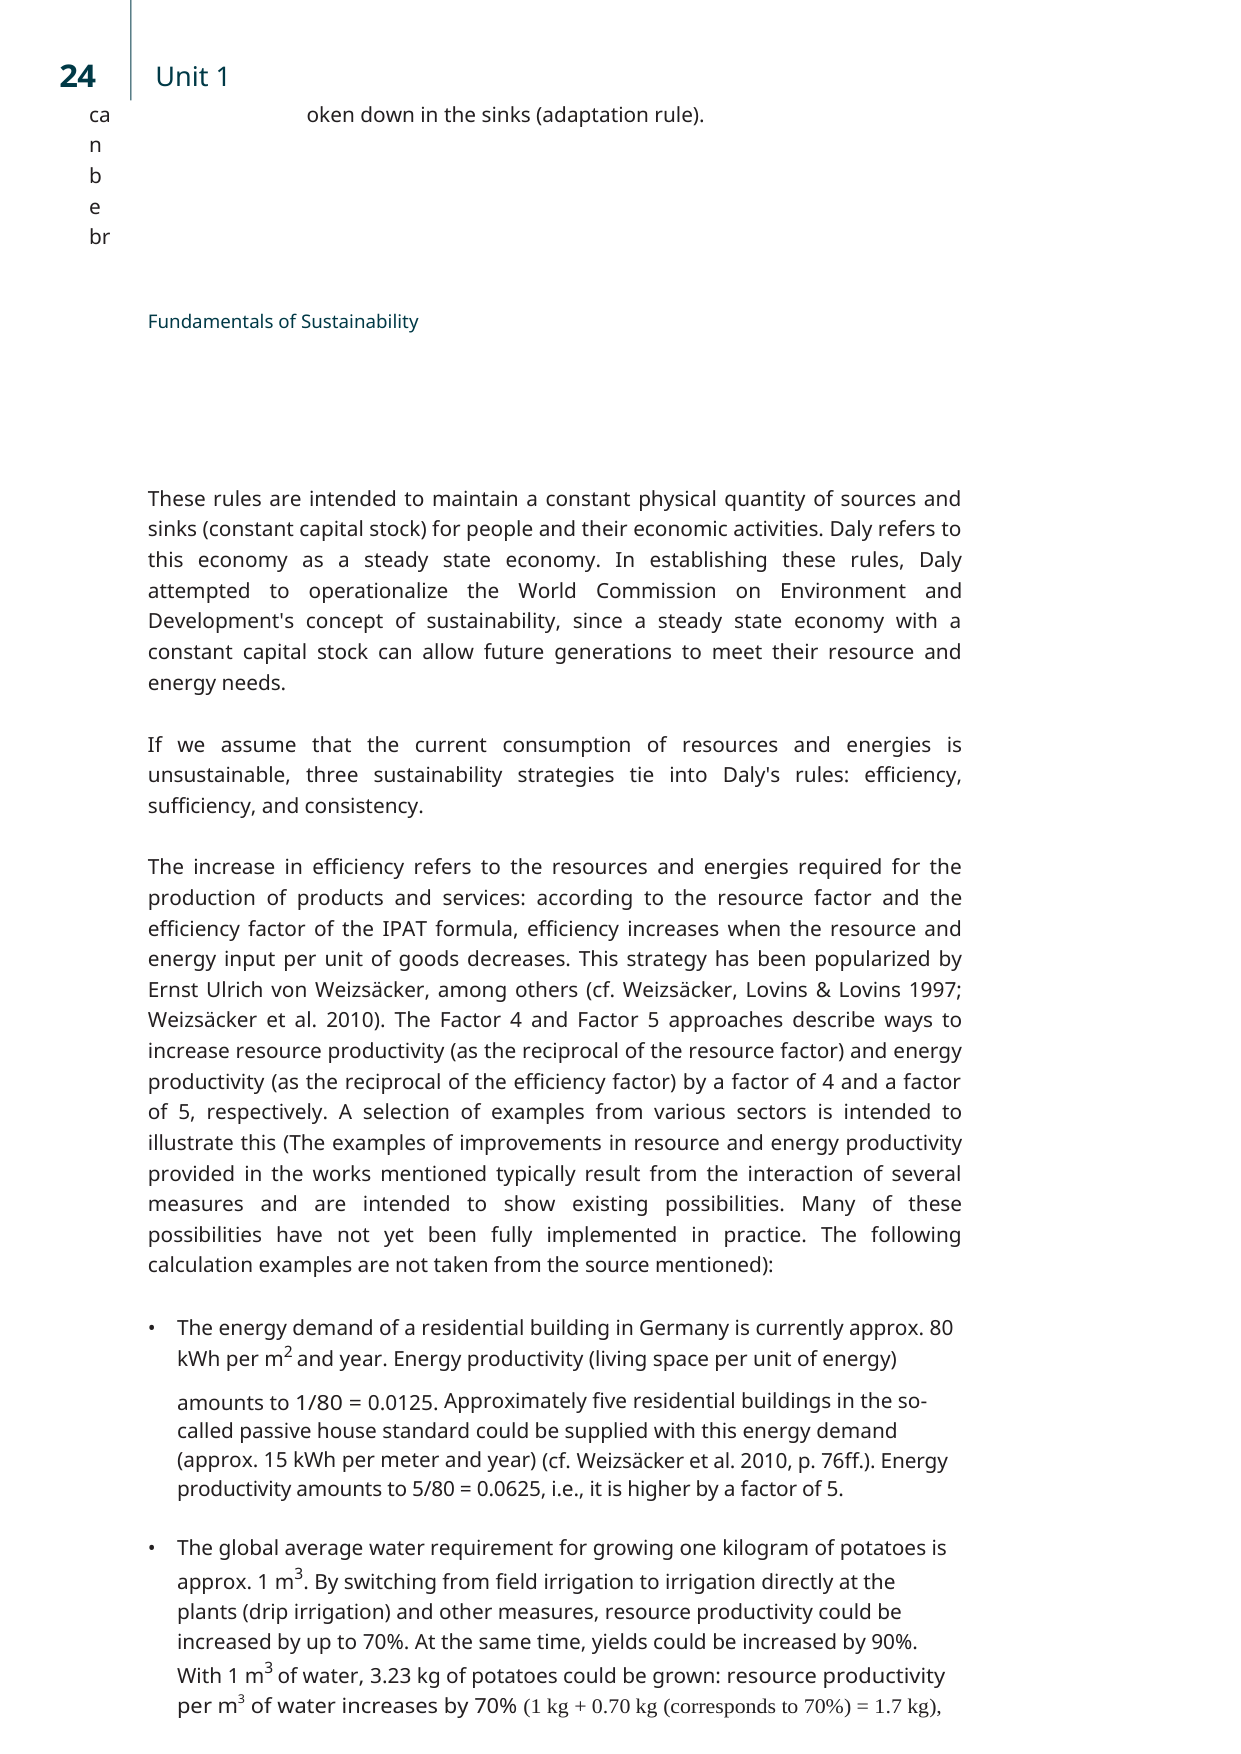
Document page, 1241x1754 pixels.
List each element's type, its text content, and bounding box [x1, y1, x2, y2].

text These rules are intended to maintain a constant physical quantity of sources and sinks (constant capital stock) for people and their economic activities. Daly refers to this economy as a steady state economy. In establishing these rules, Daly attempted to operationalize the World Commission on Environment and Development's concept of sustainability, since a steady state economy with a constant capital stock can allow future generations to meet their resource and energy needs. [148, 484, 963, 696]
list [277, 100, 1064, 128]
list The release of pollutants and wastes must not exceed the rate at which they can be broken down in the sinks (adaptation rule). [60, 100, 112, 251]
text Fundamentals of Sustainability [148, 308, 1192, 333]
text The increase in efficiency refers to the resources and energies required for the production of products and services: according to the resource factor and the efficiency factor of the IPAT formula, efficiency increases when the resource and energy input per unit of goods decreases. This strategy has been popularized by Ernst Ulrich von Weizsäcker, among others (cf. Weizsäcker, Lovins & Lovins 1997; Weizsäcker et al. 2010). The Factor 4 and Factor 5 approaches describe ways to increase resource productivity (as the reciprocal of the resource factor) and energy productivity (as the reciprocal of the efficiency factor) by a factor of 4 and a factor of 5, respectively. A selection of examples from various sectors is intended to illustrate this (The examples of improvements in resource and energy productivity provided in the works mentioned typically result from the interaction of several measures and are intended to show existing possibilities. Many of these possibilities have not yet been fully implemented in practice. The following calculation examples are not taken from the source mentioned): [148, 852, 963, 1279]
text If we assume that the current consumption of resources and energies is unsustainable, three sustainability strategies tie into Daly's rules: efficiency, sufficiency, and consistency. [147, 730, 963, 819]
list The energy demand of a residential building in Germany is currently approx. 80 kWh per m2 and year. Energy productivity (living space per unit of energy) amounts to 1/80 = 0.0125. Approximately five residential buildings in the so-called passive house standard could be supplied with this energy demand (approx. 15 kWh per meter and year) (cf. Weizsäcker et al. 2010, p. 76ff.). Energy productivity amounts to 5/80 = 0.0625, i.e., it is higher by a factor of 5. [148, 1313, 959, 1503]
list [148, 1533, 958, 1719]
